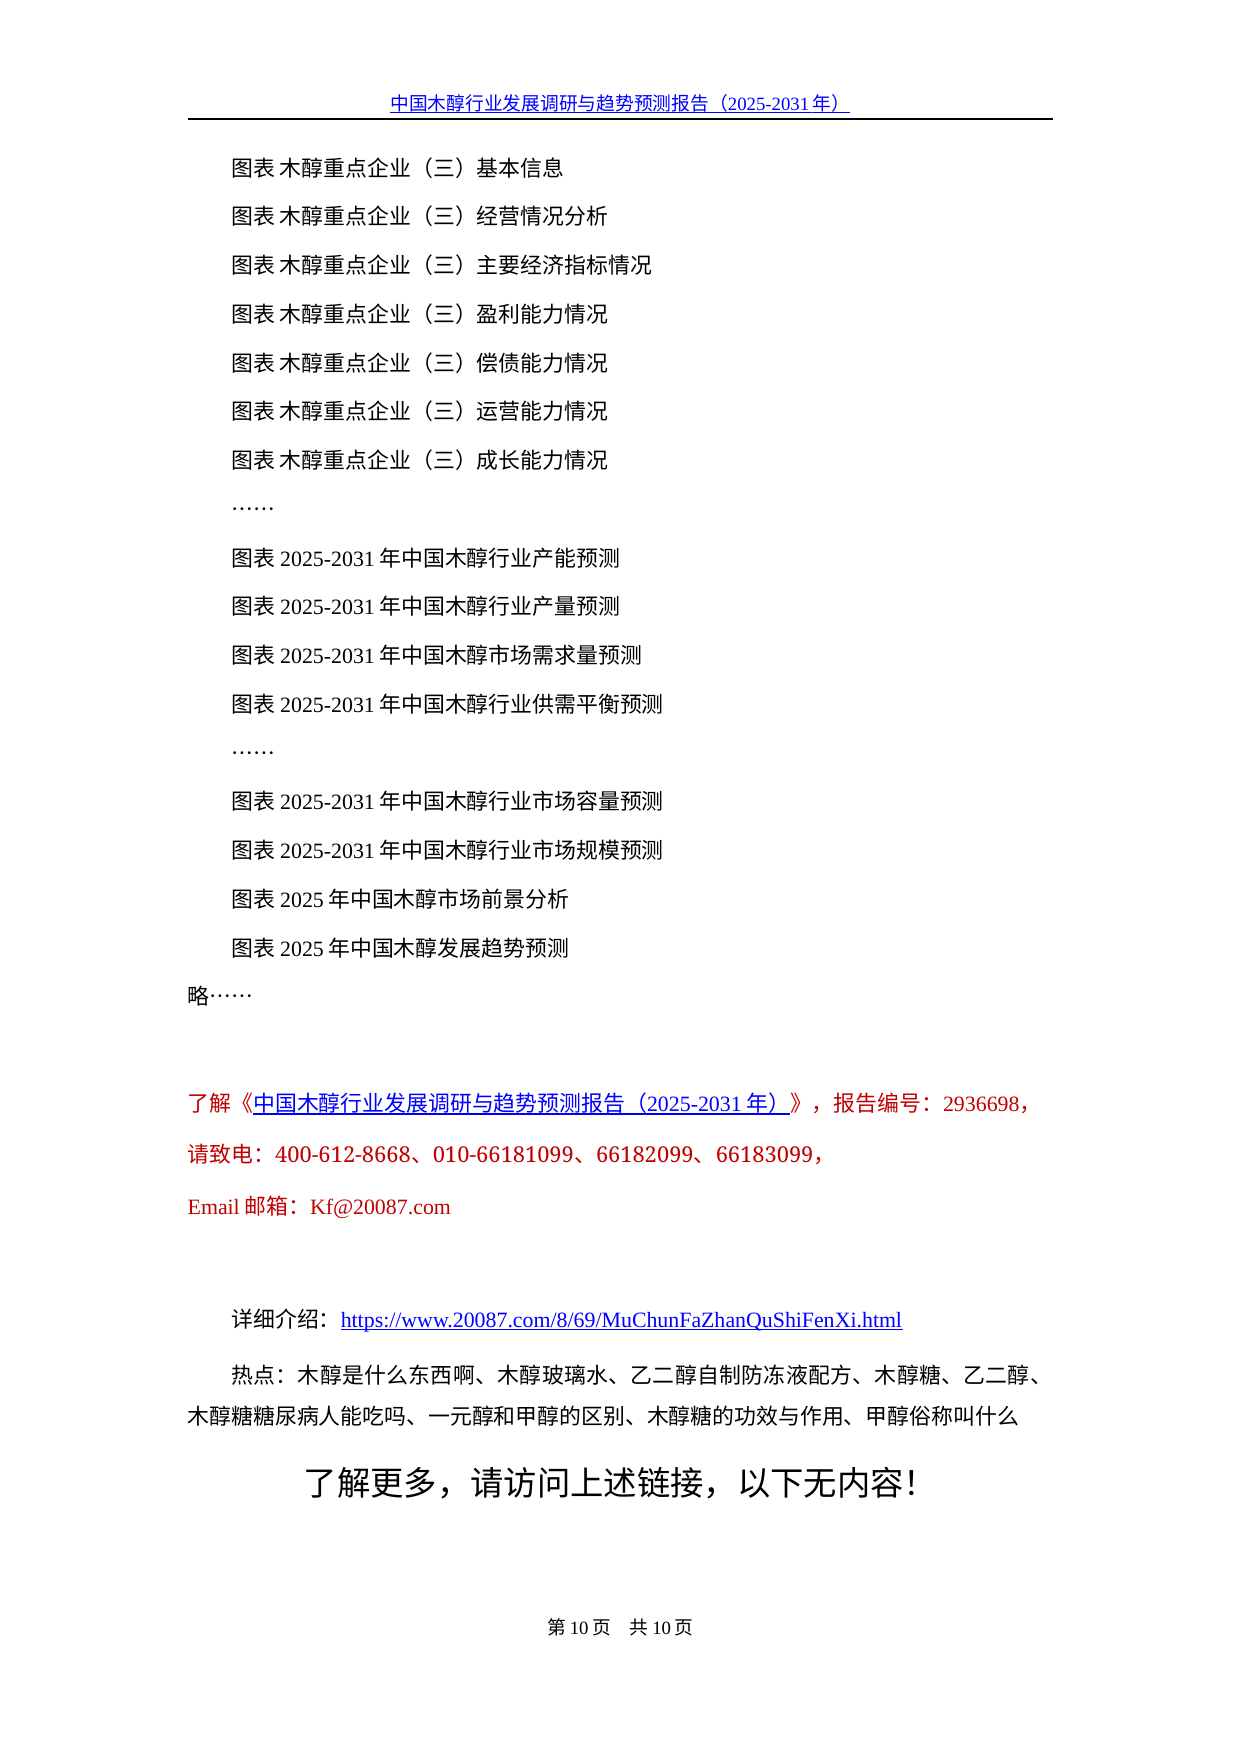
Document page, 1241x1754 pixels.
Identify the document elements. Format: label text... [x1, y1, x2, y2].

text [187, 150, 1053, 1011]
text 热点：木醇是什么东西啊、木醇玻璃水、乙二醇自制防冻液配方、木醇糖、乙二醇、木醇糖糖尿病人能吃吗、一元醇和甲醇的区别、木醇糖的功效与作用、甲醇俗称叫什么 [187, 1358, 1053, 1431]
text 详细介绍：https://www.20087.com/8/69/MuChunFaZhanQuShiFenXi.html [187, 1301, 1053, 1334]
title 了解更多，请访问上述链接，以下无内容！ [187, 1449, 1053, 1514]
text 了解《中国木醇行业发展调研与趋势预测报告（2025-2031年）》，报告编号：2936698， [187, 1085, 1053, 1118]
text Email邮箱：Kf@20087.com [187, 1188, 1053, 1221]
text 请致电：400-612-8668、010-66181099、66182099、66183099， [187, 1137, 1053, 1169]
